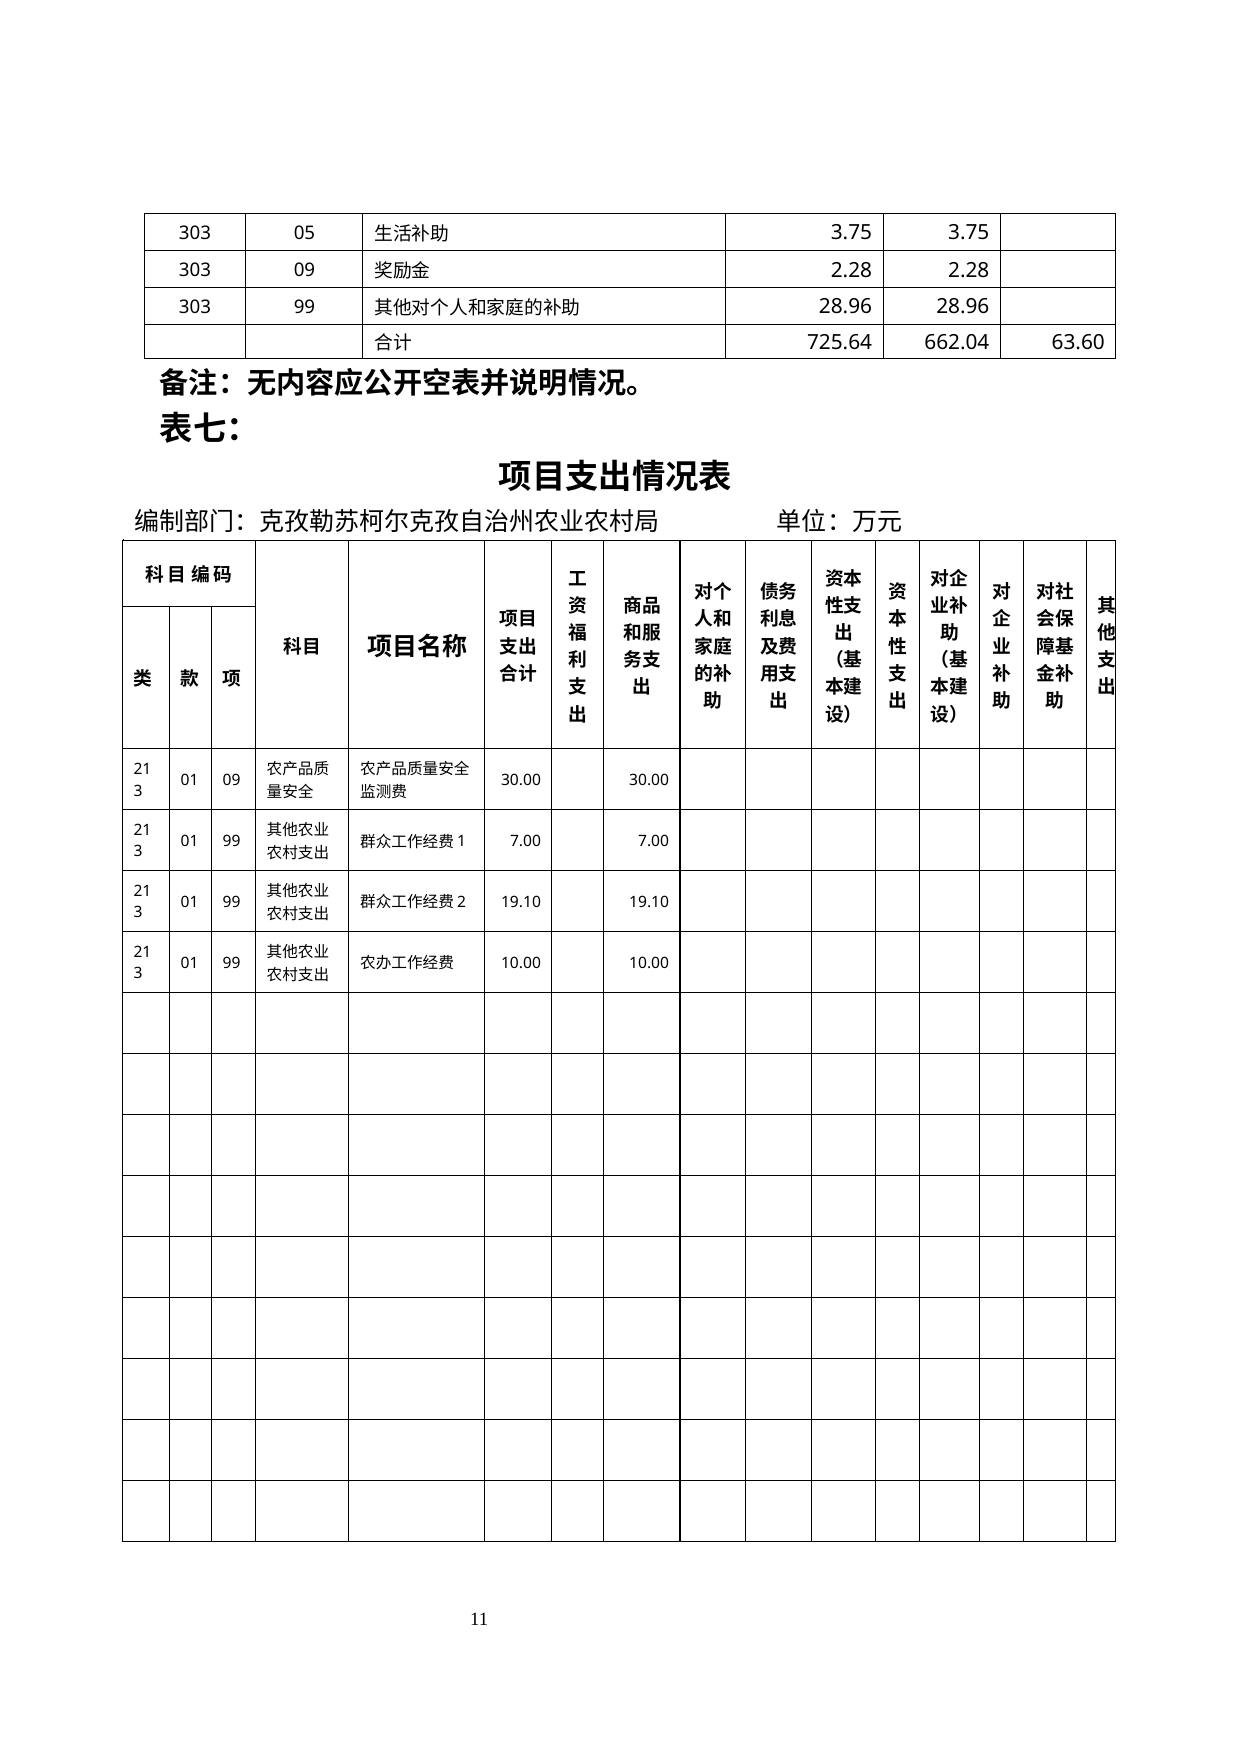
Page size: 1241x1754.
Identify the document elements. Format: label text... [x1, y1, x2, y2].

table_cell [170, 1359, 211, 1419]
table_cell [1024, 1298, 1086, 1358]
table_cell [256, 1176, 348, 1236]
table_cell 01 [170, 871, 211, 931]
table_cell 商品和服务支出 [604, 541, 679, 748]
table_cell [256, 993, 348, 1053]
table_cell [920, 993, 979, 1053]
table_cell 99 [246, 288, 362, 323]
table_cell [1024, 1359, 1086, 1419]
table_cell [485, 993, 551, 1053]
table_cell [256, 1298, 348, 1358]
table_cell [746, 932, 811, 992]
table_cell [681, 1420, 745, 1479]
table_cell 科目 [256, 541, 348, 748]
table_cell [681, 1054, 745, 1114]
table_cell [876, 1359, 919, 1419]
table_cell [746, 1054, 811, 1114]
table_cell [1001, 214, 1115, 250]
table_cell [349, 1054, 484, 1114]
table_cell [812, 1176, 875, 1236]
table_cell [920, 1237, 979, 1297]
table_cell [552, 1359, 603, 1419]
table_cell [1087, 810, 1115, 870]
table_cell [1087, 1359, 1115, 1419]
table_cell [681, 1359, 745, 1419]
table_cell [552, 1115, 603, 1175]
table_cell [212, 1115, 255, 1175]
table_cell [746, 1237, 811, 1297]
table_cell [1024, 932, 1086, 992]
table_cell [1024, 810, 1086, 870]
table_cell [1087, 932, 1115, 992]
table_cell 7.00 [604, 810, 679, 870]
table_cell 3.75 [884, 214, 1000, 250]
table_cell [1024, 1176, 1086, 1236]
table_cell [604, 1237, 679, 1297]
table_cell [170, 1298, 211, 1358]
table_cell [145, 325, 245, 358]
table_cell 科 目 编 码 [123, 541, 255, 606]
table_cell 725.64 [726, 325, 883, 358]
table_cell [920, 871, 979, 931]
table_cell [170, 1237, 211, 1297]
table_cell [604, 1420, 679, 1479]
table_cell 款 [170, 607, 211, 748]
table_cell [485, 1420, 551, 1479]
table_cell [485, 1176, 551, 1236]
table_cell [876, 1298, 919, 1358]
table_cell [920, 1054, 979, 1114]
table_cell [980, 1481, 1023, 1541]
table_cell 项目支出合计 [485, 541, 551, 748]
table_cell 对企业补助 [980, 541, 1023, 748]
table_cell [812, 1298, 875, 1358]
table_cell 类 [123, 607, 169, 748]
table_cell 奖励金 [363, 251, 725, 287]
table_cell [876, 1054, 919, 1114]
table_cell [980, 1054, 1023, 1114]
table_cell [876, 871, 919, 931]
table_cell [1087, 1237, 1115, 1297]
table_cell [681, 749, 745, 809]
table_cell [876, 1237, 919, 1297]
table_cell [980, 810, 1023, 870]
table_cell [1024, 1420, 1086, 1479]
table_cell [1087, 1115, 1115, 1175]
table_cell 30.00 [604, 749, 679, 809]
table_cell 其他农业农村支出 [256, 932, 348, 992]
table_cell 30.00 [485, 749, 551, 809]
table_cell [1024, 1481, 1086, 1541]
table_cell 10.00 [604, 932, 679, 992]
table_cell 其他农业农村支出 [256, 810, 348, 870]
table_cell [123, 1359, 169, 1419]
table_cell [746, 1359, 811, 1419]
table_cell [746, 871, 811, 931]
table_cell [681, 1237, 745, 1297]
table_cell [681, 1481, 745, 1541]
table_cell [980, 871, 1023, 931]
table_cell [980, 1359, 1023, 1419]
table_cell [812, 1237, 875, 1297]
table_cell [212, 1359, 255, 1419]
table_cell 01 [170, 932, 211, 992]
table_cell [812, 932, 875, 992]
table_cell 农产品质量安全监测费 [349, 749, 484, 809]
table_cell [349, 1481, 484, 1541]
table_cell [349, 1115, 484, 1175]
table_cell [980, 932, 1023, 992]
table_cell [552, 993, 603, 1053]
table_cell [552, 932, 603, 992]
table_cell 其他农业农村支出 [256, 871, 348, 931]
table_cell 2.28 [726, 251, 883, 287]
table_cell [746, 1481, 811, 1541]
table_cell [123, 1237, 169, 1297]
table_cell 09 [246, 251, 362, 287]
table_cell [604, 993, 679, 1053]
table_cell [212, 1298, 255, 1358]
table_cell [552, 749, 603, 809]
table_cell [349, 1298, 484, 1358]
table_cell [604, 1115, 679, 1175]
table_cell [980, 1176, 1023, 1236]
table_cell [552, 1481, 603, 1541]
table_cell [746, 1298, 811, 1358]
table_cell 303 [145, 251, 245, 287]
table_header 项目支出情况表 [123, 450, 1107, 498]
table_cell [349, 993, 484, 1053]
table_cell 28.96 [884, 288, 1000, 323]
table_cell 工资福利支出 [552, 541, 603, 748]
table_cell [552, 1054, 603, 1114]
table_cell [920, 1420, 979, 1479]
table_cell [980, 1115, 1023, 1175]
table_cell [485, 1237, 551, 1297]
table_cell [256, 1359, 348, 1419]
table_cell [123, 1115, 169, 1175]
table_cell [812, 1420, 875, 1479]
table_cell 2.28 [884, 251, 1000, 287]
table_cell [485, 1115, 551, 1175]
table_cell [681, 1176, 745, 1236]
table_cell [980, 749, 1023, 809]
table_cell 债务利息及费用支出 [746, 541, 811, 748]
table_cell [681, 993, 745, 1053]
table_cell [920, 810, 979, 870]
table_cell [170, 1115, 211, 1175]
table_cell [876, 1481, 919, 1541]
table_cell [876, 1115, 919, 1175]
table_cell [256, 1420, 348, 1479]
table_cell [812, 810, 875, 870]
table_cell [1024, 749, 1086, 809]
table_cell [485, 1481, 551, 1541]
table_cell 213 [123, 932, 169, 992]
table_cell 群众工作经费2 [349, 871, 484, 931]
table_cell [920, 932, 979, 992]
table_cell [681, 1115, 745, 1175]
table_cell [746, 1176, 811, 1236]
table_cell 99 [212, 810, 255, 870]
table_cell [876, 1420, 919, 1479]
table_cell [1001, 288, 1115, 323]
table_cell [170, 1420, 211, 1479]
table_cell [256, 1054, 348, 1114]
table_cell [920, 1481, 979, 1541]
table_cell 其他支出 [1087, 541, 1115, 748]
table_cell 213 [123, 749, 169, 809]
table_cell [604, 1481, 679, 1541]
table_cell 99 [212, 932, 255, 992]
table_cell 对企业补助（基本建设） [920, 541, 979, 748]
table_cell [604, 1054, 679, 1114]
table_cell [123, 1176, 169, 1236]
table_cell [1087, 1298, 1115, 1358]
table_cell 资本性支出 [876, 541, 919, 748]
table_cell 农产品质量安全 [256, 749, 348, 809]
table_cell [552, 1176, 603, 1236]
table_cell [1024, 871, 1086, 931]
table_cell 28.96 [726, 288, 883, 323]
table_cell 群众工作经费1 [349, 810, 484, 870]
table_cell 其他对个人和家庭的补助 [363, 288, 725, 323]
table_cell [812, 1359, 875, 1419]
table_cell 05 [246, 214, 362, 250]
table_cell [876, 932, 919, 992]
table_cell [1087, 1420, 1115, 1479]
table_cell [1087, 871, 1115, 931]
table_cell [212, 1237, 255, 1297]
table_cell [746, 993, 811, 1053]
table_cell [681, 1298, 745, 1358]
table_cell [552, 1237, 603, 1297]
table_cell [212, 1481, 255, 1541]
table_cell 19.10 [604, 871, 679, 931]
table_cell [123, 1054, 169, 1114]
table_cell 09 [212, 749, 255, 809]
table_cell [876, 993, 919, 1053]
table_cell 合计 [363, 325, 725, 358]
table_cell [1001, 251, 1115, 287]
table_cell [349, 1237, 484, 1297]
table_cell [170, 1176, 211, 1236]
table_cell [812, 993, 875, 1053]
table_cell 63.60 [1001, 325, 1115, 358]
table_cell [980, 1237, 1023, 1297]
table_cell [681, 871, 745, 931]
table_cell [980, 1298, 1023, 1358]
table_cell 19.10 [485, 871, 551, 931]
table_cell 303 [145, 288, 245, 323]
table_cell [170, 1481, 211, 1541]
table_cell [920, 1115, 979, 1175]
table_cell [876, 810, 919, 870]
table_cell [170, 1054, 211, 1114]
table_cell [1024, 1115, 1086, 1175]
table_cell 生活补助 [363, 214, 725, 250]
table_cell 662.04 [884, 325, 1000, 358]
table_cell 7.00 [485, 810, 551, 870]
table_cell 01 [170, 810, 211, 870]
table_cell [604, 1359, 679, 1419]
table_cell [485, 1298, 551, 1358]
table_cell [1087, 1176, 1115, 1236]
table_cell [212, 993, 255, 1053]
table_cell 资本性支出（基本建设） [812, 541, 875, 748]
table_cell [681, 932, 745, 992]
table_cell [485, 1359, 551, 1419]
table_cell 01 [170, 749, 211, 809]
table_cell [681, 810, 745, 870]
table_cell [746, 810, 811, 870]
table_cell [349, 1420, 484, 1479]
table_cell [876, 749, 919, 809]
table_cell [746, 749, 811, 809]
table_cell 对个人和家庭的补助 [681, 541, 745, 748]
table_cell 编制部门：克孜勒苏柯尔克孜自治州农业农村局 单位：万元 [123, 498, 1107, 540]
table_cell [1024, 993, 1086, 1053]
table_cell [812, 749, 875, 809]
table_cell [876, 1176, 919, 1236]
table_cell 项 [212, 607, 255, 748]
table_cell [552, 810, 603, 870]
table_cell [552, 1420, 603, 1479]
table_cell [604, 1176, 679, 1236]
table_cell [1087, 993, 1115, 1053]
table_cell [920, 1359, 979, 1419]
table_cell [746, 1420, 811, 1479]
table_cell [212, 1176, 255, 1236]
table_cell [256, 1115, 348, 1175]
table_cell [920, 1176, 979, 1236]
table_cell [1087, 1054, 1115, 1114]
table_cell [552, 871, 603, 931]
table_cell [349, 1359, 484, 1419]
table_cell [920, 749, 979, 809]
table_cell [256, 1237, 348, 1297]
table_cell [123, 1298, 169, 1358]
table_cell [812, 1054, 875, 1114]
table_cell 303 [145, 214, 245, 250]
table_cell [604, 1298, 679, 1358]
table_cell 213 [123, 810, 169, 870]
table_cell [1024, 1237, 1086, 1297]
table_cell 农办工作经费 [349, 932, 484, 992]
table_cell 项目名称 [349, 541, 484, 748]
table_cell [1087, 749, 1115, 809]
table_cell [485, 1054, 551, 1114]
table_cell 213 [123, 871, 169, 931]
table_cell [812, 1481, 875, 1541]
table_cell 10.00 [485, 932, 551, 992]
table_cell [1024, 1054, 1086, 1114]
table_cell [123, 993, 169, 1053]
table_cell [920, 1298, 979, 1358]
table_cell [349, 1176, 484, 1236]
table_cell [212, 1420, 255, 1479]
table_cell 3.75 [726, 214, 883, 250]
table_cell [746, 1115, 811, 1175]
table_cell [212, 1054, 255, 1114]
text 表七： [159, 402, 1081, 450]
table_cell [246, 325, 362, 358]
table_cell [812, 871, 875, 931]
table_cell [170, 993, 211, 1053]
table_cell 对社会保障基金补助 [1024, 541, 1086, 748]
table_cell [552, 1298, 603, 1358]
table_cell [1087, 1481, 1115, 1541]
table_cell [123, 1481, 169, 1541]
table_cell [812, 1115, 875, 1175]
text 备注：无内容应公开空表并说明情况。 [159, 359, 1081, 402]
table_cell [256, 1481, 348, 1541]
table_cell 99 [212, 871, 255, 931]
table_cell [980, 993, 1023, 1053]
table_cell [123, 1420, 169, 1479]
table_cell [980, 1420, 1023, 1479]
